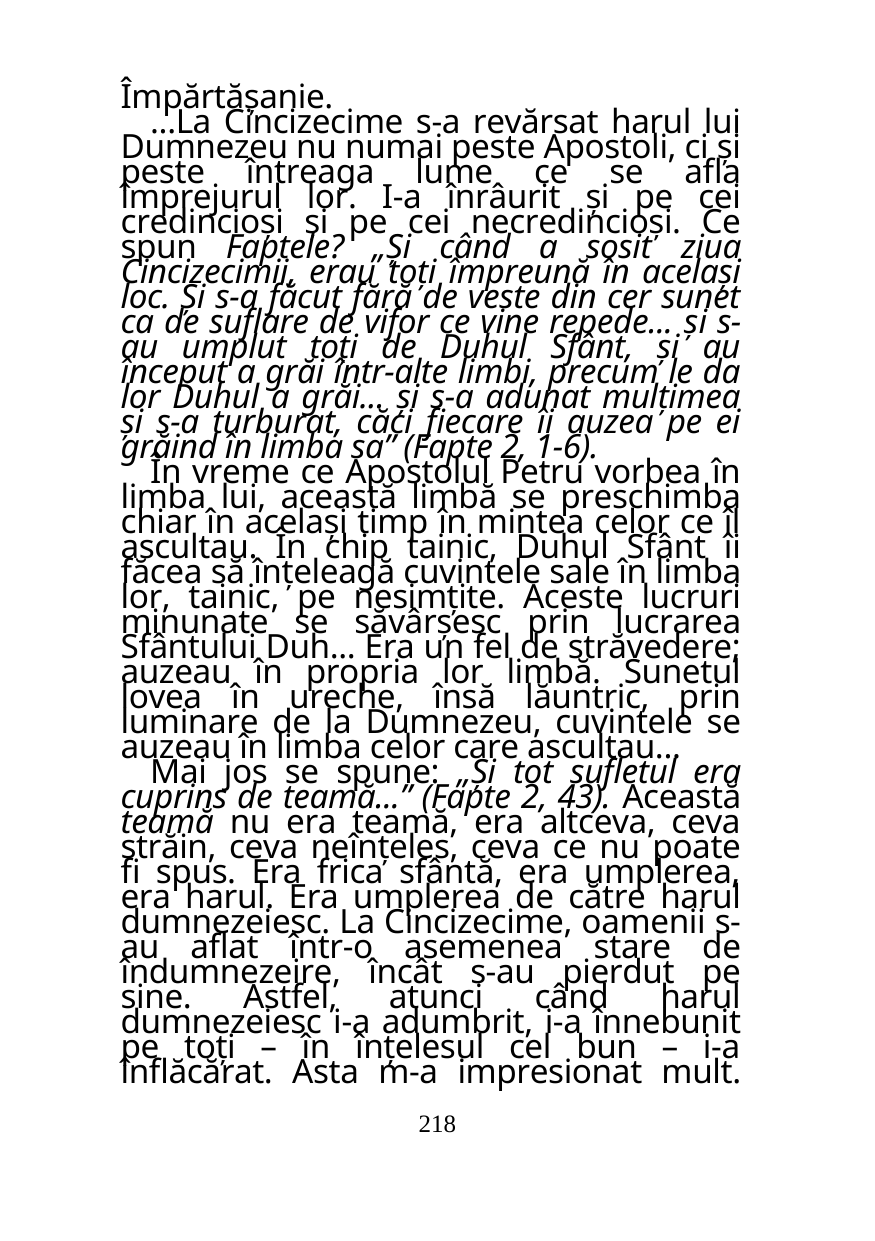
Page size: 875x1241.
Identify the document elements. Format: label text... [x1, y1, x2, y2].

text ...La Cincizecime s-a revărsat harul lui Dumnezeu nu numai peste Apostoli, ci și peste întreaga lume ce se afla împrejurul lor. I-a înrâurit și pe cei credincioși și pe cei necredincioși. Ce spun Faptele? „Și când a sosit ziua Cincizecimii, erau toți împreună în același loc. Și s-a făcut fără de veste din cer sunet ca de suflare de vifor ce vine repede... și s-au umplut toți de Duhul Sfânt, și au început a grăi într-alte limbi, precum le da lor Duhul a grăi... și s-a adunat mulțimea și s-a turburat, căci fiecare îi auzea pe ei grăind în limba sa” (Fapte 2, 1-6). [120, 114, 741, 464]
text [120, 89, 741, 114]
text În vreme ce Apostolul Petru vorbea în limba lui, această limbă se preschimba chiar în același timp în mintea celor ce îl ascultau. În chip tainic, Duhul Sfânt îi făcea să înțeleagă cuvintele sale în limba lor, tainic, pe nesimțite. Aceste lucruri minunate se săvârșesc prin lucrarea Sfântului Duh... Era un fel de străvedere; auzeau în propria lor limbă. Sunetul lovea în ureche, însă lăuntric, prin luminare de la Dumnezeu, cuvintele se auzeau în limba celor care ascultau... [120, 464, 741, 764]
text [120, 764, 741, 1089]
